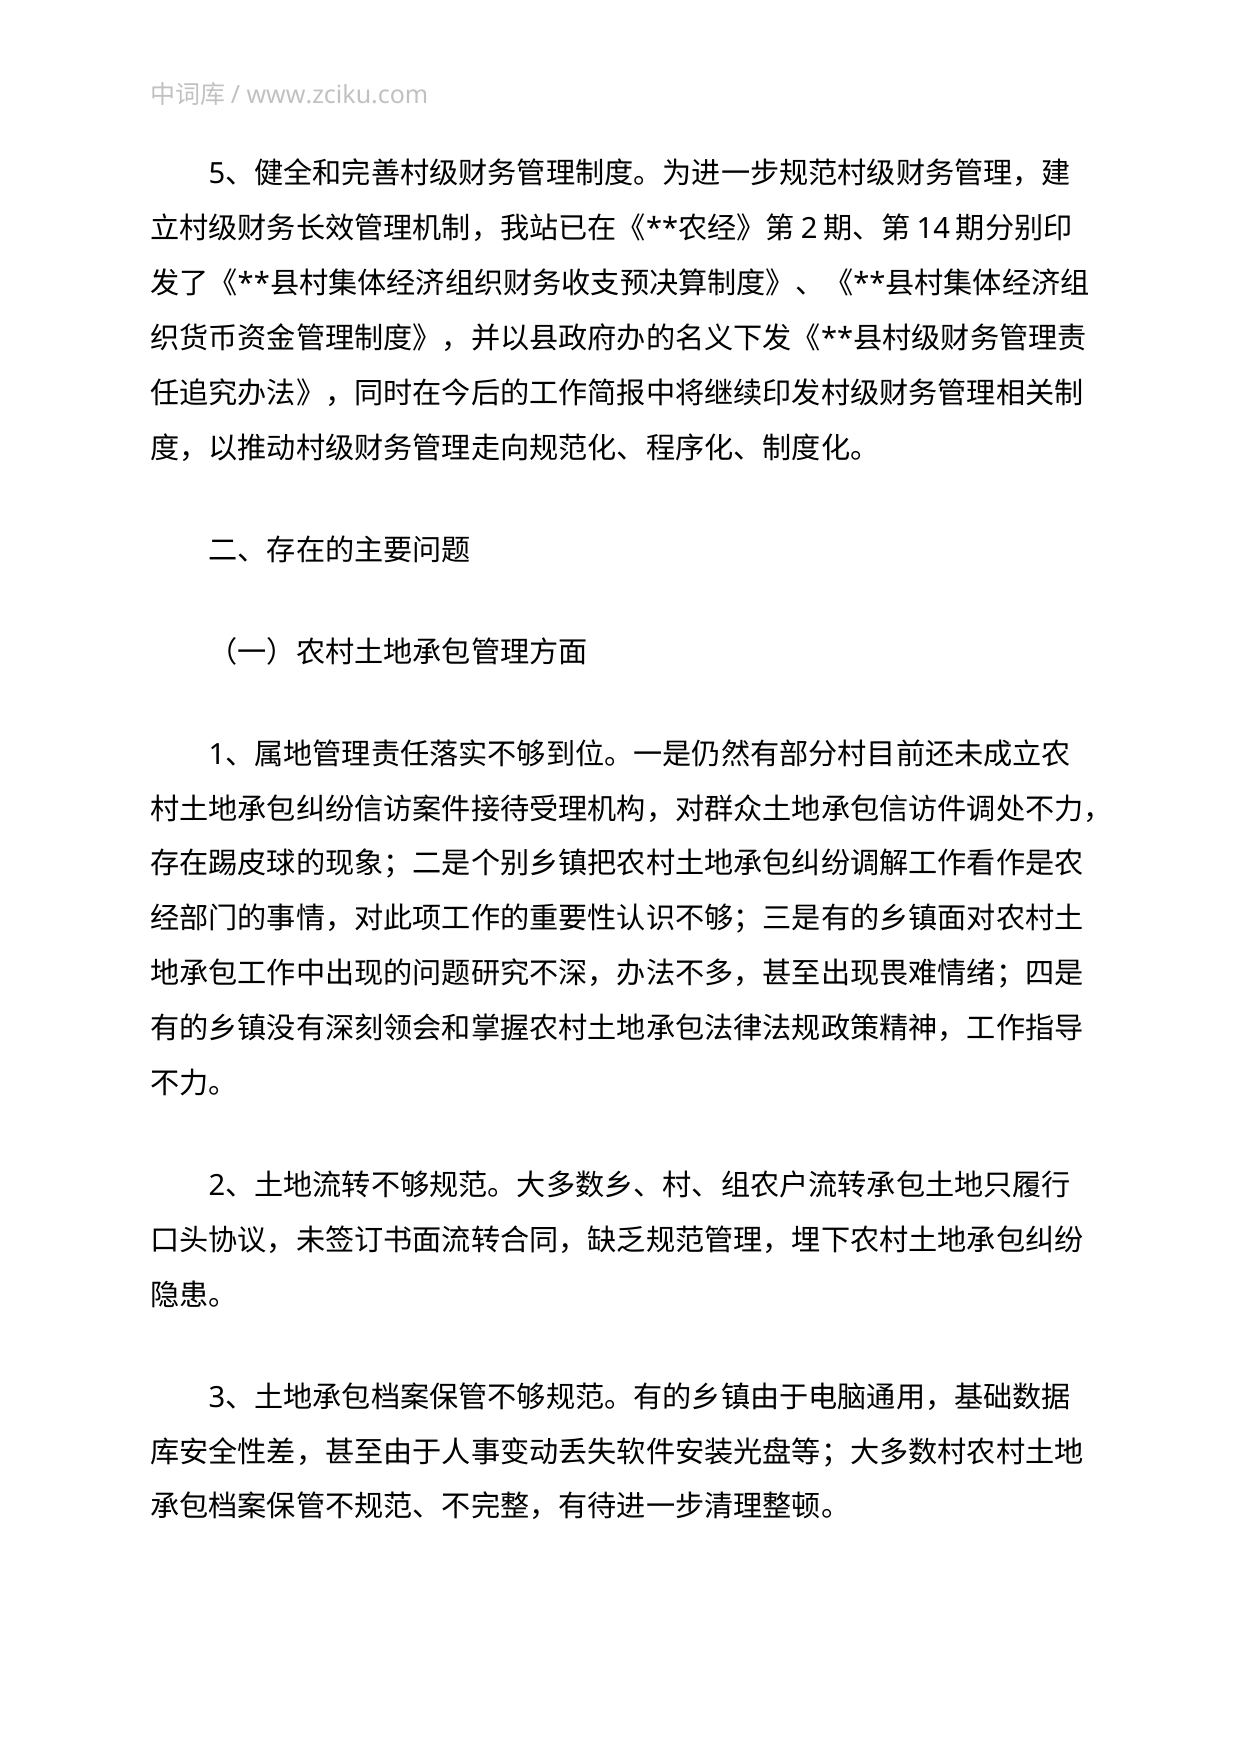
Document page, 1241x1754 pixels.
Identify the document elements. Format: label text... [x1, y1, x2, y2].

text 5、健全和完善村级财务管理制度。为进一步规范村级财务管理，建立村级财务长效管理机制，我站已在《**农经》第2期、第14期分别印发了《**县村集体经济组织财务收支预决算制度》、《**县村集体经济组织货币资金管理制度》，并以县政府办的名义下发《**县村级财务管理责任追究办法》，同时在今后的工作简报中将继续印发村级财务管理相关制度，以推动村级财务管理走向规范化、程序化、制度化。 [150, 150, 1090, 467]
text 3、土地承包档案保管不够规范。有的乡镇由于电脑通用，基础数据库安全性差，甚至由于人事变动丢失软件安装光盘等；大多数村农村土地承包档案保管不规范、不完整，有待进一步清理整顿。 [150, 1373, 1090, 1525]
text 2、土地流转不够规范。大多数乡、村、组农户流转承包土地只履行口头协议，未签订书面流转合同，缺乏规范管理，埋下农村土地承包纠纷隐患。 [150, 1161, 1090, 1314]
text 1、属地管理责任落实不够到位。一是仍然有部分村目前还未成立农村土地承包纠纷信访案件接待受理机构，对群众土地承包信访件调处不力，存在踢皮球的现象；二是个别乡镇把农村土地承包纠纷调解工作看作是农经部门的事情，对此项工作的重要性认识不够；三是有的乡镇面对农村土地承包工作中出现的问题研究不深，办法不多，甚至出现畏难情绪；四是有的乡镇没有深刻领会和掌握农村土地承包法律法规政策精神，工作指导不力。 [150, 730, 1090, 1102]
text 二、存在的主要问题 [150, 527, 1090, 569]
text （一）农村土地承包管理方面 [150, 628, 1090, 671]
